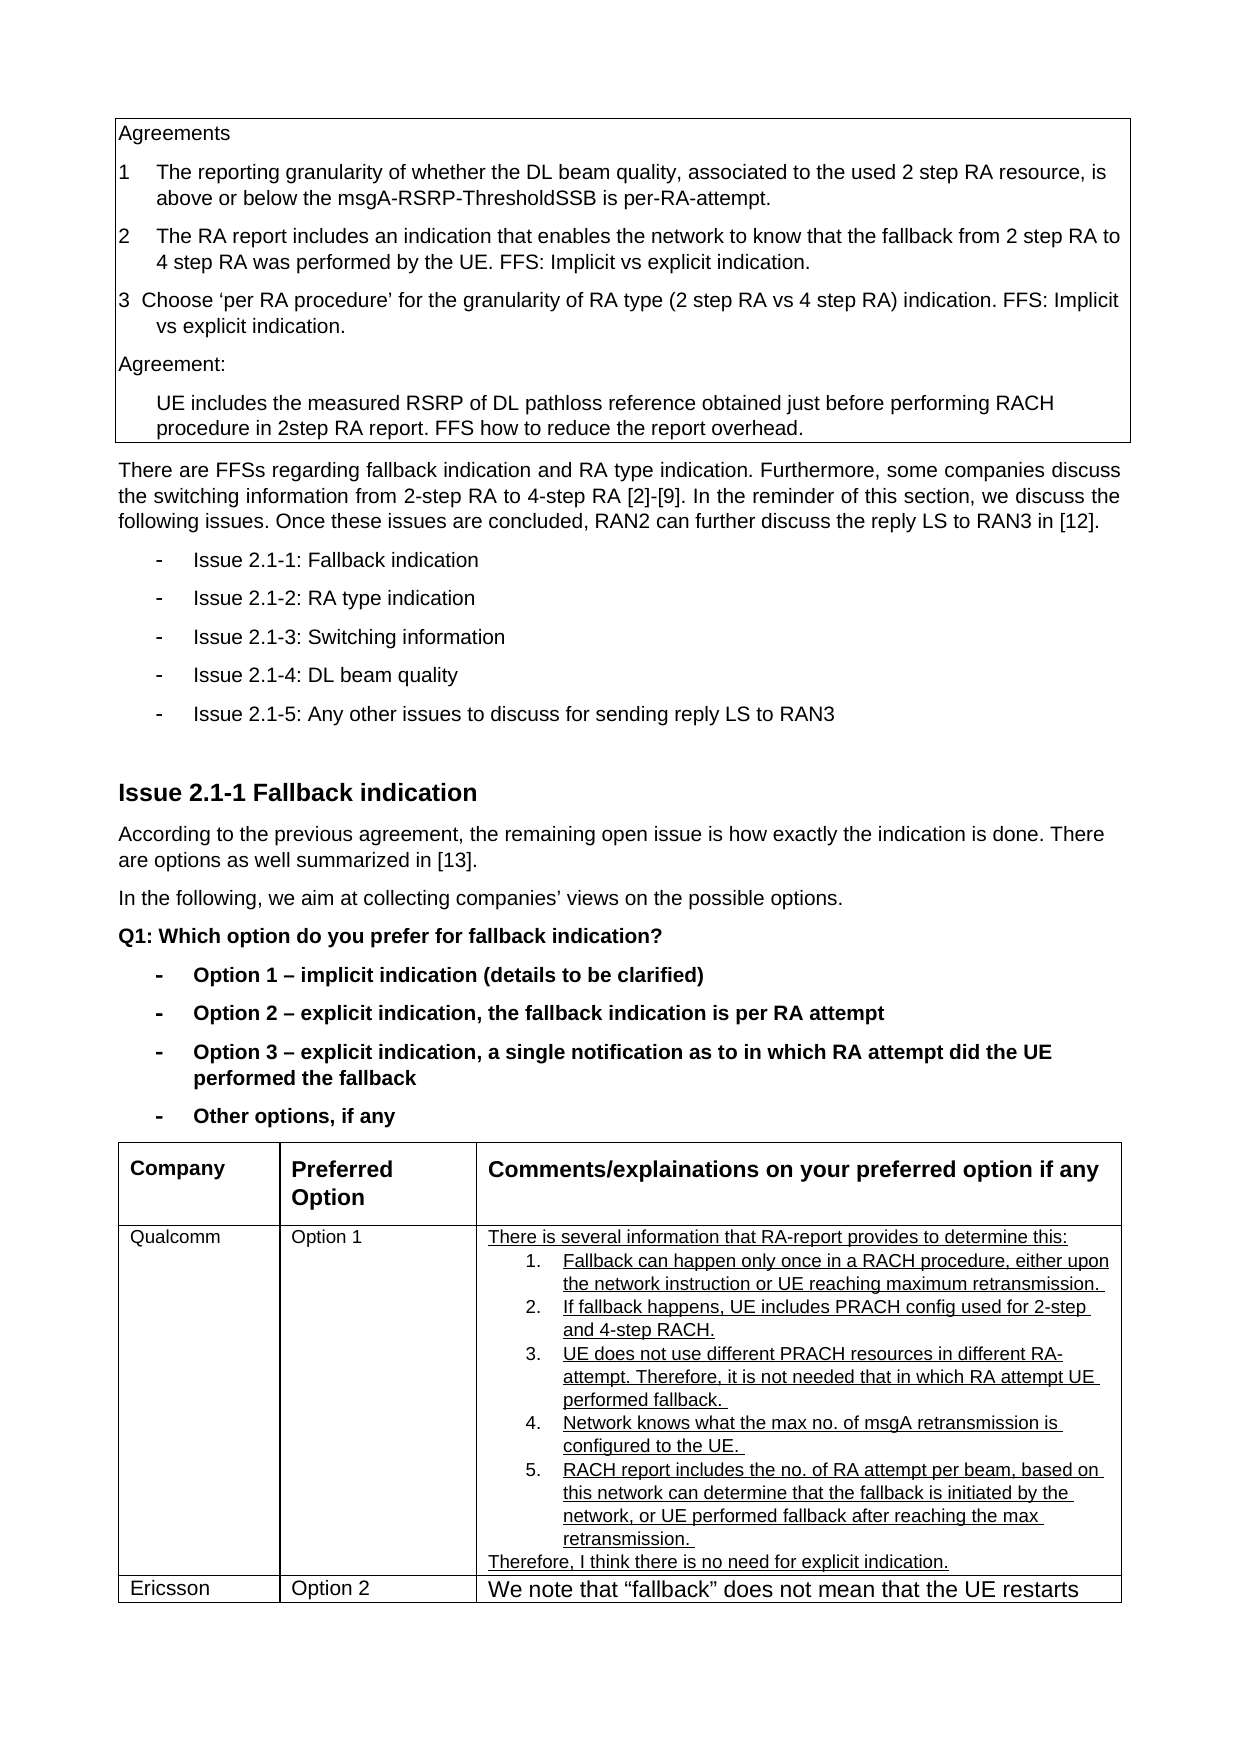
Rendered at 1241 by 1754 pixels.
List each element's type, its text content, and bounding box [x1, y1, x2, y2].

list Issue 2.1-3: Switching information [156, 624, 1122, 649]
text In the following, we aim at collecting companies’ views on the possible options. [118, 886, 1122, 910]
table_header Preferred Option [281, 1143, 476, 1225]
list Other options, if any [156, 1104, 1122, 1128]
text Agreement: [116, 349, 1130, 376]
text UE includes the measured RSRP of DL pathloss reference obtained just before performing RACH procedure in 2step RA report. FFS how to reduce the report overhead. [116, 387, 1130, 442]
list Option 1 – implicit indication (details to be clarified) [156, 963, 1122, 987]
list Issue 2.1-5: Any other issues to discuss for sending reply LS to RAN3 [156, 701, 1122, 726]
subtitle Issue 2.1-1 Fallback indication [118, 778, 1122, 807]
table_cell Option 2 [281, 1576, 476, 1602]
list Issue 2.1-4: DL beam quality [156, 663, 1122, 687]
text Agreements [116, 119, 1130, 145]
list Issue 2.1-1: Fallback indication [156, 548, 1122, 572]
list Issue 2.1-2: RA type indication [156, 586, 1122, 610]
text There are FFSs regarding fallback indication and RA type indication. Furthermore, some companies discuss the switching information from 2-step RA to 4-step RA [2]-[9]. In the reminder of this section, we discuss the following issues. Once these issues are concluded, RAN2 can further discuss the reply LS to RAN3 in [12]. [118, 458, 1122, 533]
text 1 The reporting granularity of whether the DL beam quality, associated to the used 2 step RA resource, is above or below the msgA-RSRP-ThresholdSSB is per-RA-attempt. [116, 156, 1130, 209]
table_header Comments/explainations on your preferred option if any [477, 1143, 1121, 1225]
text Q1: Which option do you prefer for fallback indication? [118, 924, 1122, 948]
text According to the previous agreement, the remaining open issue is how exactly the indication is done. There are options as well summarized in [13]. [118, 822, 1122, 872]
table_cell Ericsson [119, 1576, 279, 1602]
table_cell Option 1 [281, 1226, 476, 1575]
table_cell There is several information that RA-report provides to determine this: Fallback can happen only once in a RACH procedure, either upon the network instruction or UE reaching maximum retransmission. If fallback happens, UE includes PRACH config used for 2-step and 4-step RACH. UE does not use different PRACH resources in different RA-attempt. Therefore, it is not needed that in which RA attempt UE performed fallback. Network knows what the max no. of msgA retransmission is configured to the UE. RACH report includes the no. of RA attempt per beam, based on this network can determine that the fallback is initiated by the network, or UE performed fallback after reaching the max retransmission. Therefore, I think there is no need for explicit indication. [477, 1226, 1121, 1575]
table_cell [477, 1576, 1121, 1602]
text 2 The RA report includes an indication that enables the network to know that the fallback from 2 step RA to 4 step RA was performed by the UE. FFS: Implicit vs explicit indication. [116, 221, 1130, 273]
table_cell Qualcomm [119, 1226, 279, 1575]
text 3 Choose ‘per RA procedure’ for the granularity of RA type (2 step RA vs 4 step RA) indication. FFS: Implicit vs explicit indication. [116, 285, 1130, 338]
list Option 2 – explicit indication, the fallback indication is per RA attempt [156, 1001, 1122, 1025]
list Option 3 – explicit indication, a single notification as to in which RA attempt did the UE performed the fallback [156, 1039, 1122, 1089]
table_header Company [119, 1143, 279, 1225]
